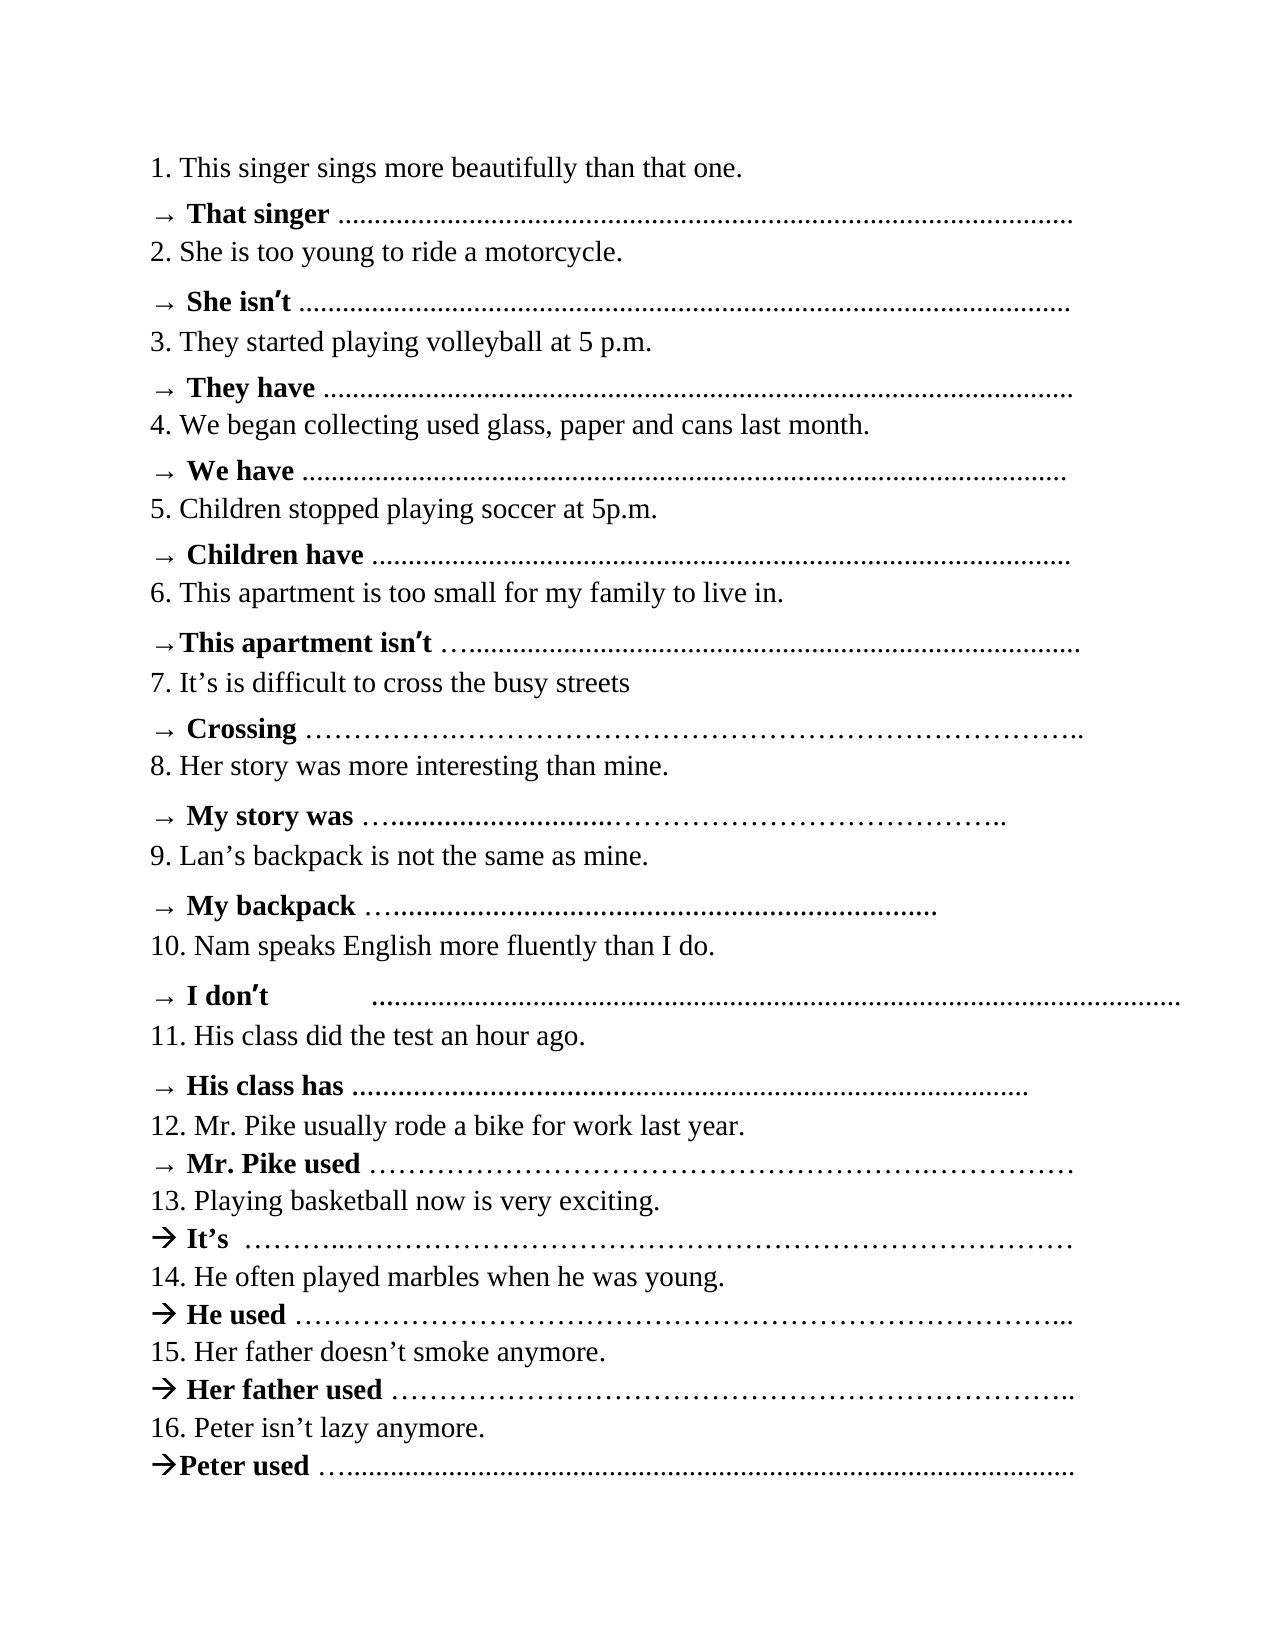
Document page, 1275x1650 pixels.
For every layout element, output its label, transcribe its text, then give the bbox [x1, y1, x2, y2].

text He used ……………………………………………………………………... [150, 1297, 1125, 1330]
text → They have ....................................................................................................... [150, 370, 1125, 403]
text 13. Playing basketball now is very exciting. [150, 1183, 1125, 1217]
text 14. He often played marbles when he was young. [150, 1259, 1125, 1293]
text → Mr. Pike used ………………………………………………….…………… [150, 1146, 1125, 1179]
text 3. They started playing volleyball at 5 p.m. [150, 324, 1125, 357]
text → She isn’t .......................................................................................................... [150, 280, 1125, 319]
text 1. This singer sings more beautifully than that one. [150, 150, 1125, 183]
text 10. speaks English more fluently than I do. [150, 928, 1125, 962]
text It’s ………..………………………………………………………………… [150, 1221, 1125, 1255]
text → That singer ..................................................................................................... [150, 196, 1125, 229]
text → We have ......................................................................................................... [150, 453, 1125, 487]
text → I don’t …............................................................................................................ [150, 974, 1125, 1014]
text 6. This apartment is too small for my family to live in. [150, 575, 1125, 608]
text Her father used …………………………………………………………….. [150, 1372, 1125, 1406]
text 9. Lan’s backpack is not the same as mine. [150, 838, 1125, 872]
text Peter used ….................................................................................................... [150, 1448, 1125, 1481]
text → His class has …..…….……………………....................................................... [150, 1064, 1125, 1104]
text → My story was ………………..…………………………………………….. [150, 794, 1125, 834]
text 15. Her father doesn’t smoke anymore. [150, 1334, 1125, 1368]
text 12. Mr. Pike usually rode a bike for work last year. [150, 1108, 1125, 1142]
text 16. Peter isn’t lazy anymore. [150, 1410, 1125, 1444]
text 4. We began collecting used glass, paper and cans last month. [150, 407, 1125, 441]
text 7. It’s is difficult to cross the busy streets [150, 665, 1125, 698]
text → Crossing …………….……………………………………………………….. [150, 711, 1125, 744]
text 2. She is too young to ride a motorcycle. [150, 234, 1125, 267]
text 11. His class did the test an hour ago. [150, 1018, 1125, 1052]
text → Children have ................................................................................................ [150, 537, 1125, 571]
text 5. Children stopped playing soccer at 5p.m. [150, 491, 1125, 525]
text →This apartment isn’t ….................................................................................... [150, 621, 1125, 661]
text 8. Her story was more interesting than mine. [150, 748, 1125, 782]
text → My backpack ……………….……………………………………….……… [150, 884, 1125, 924]
